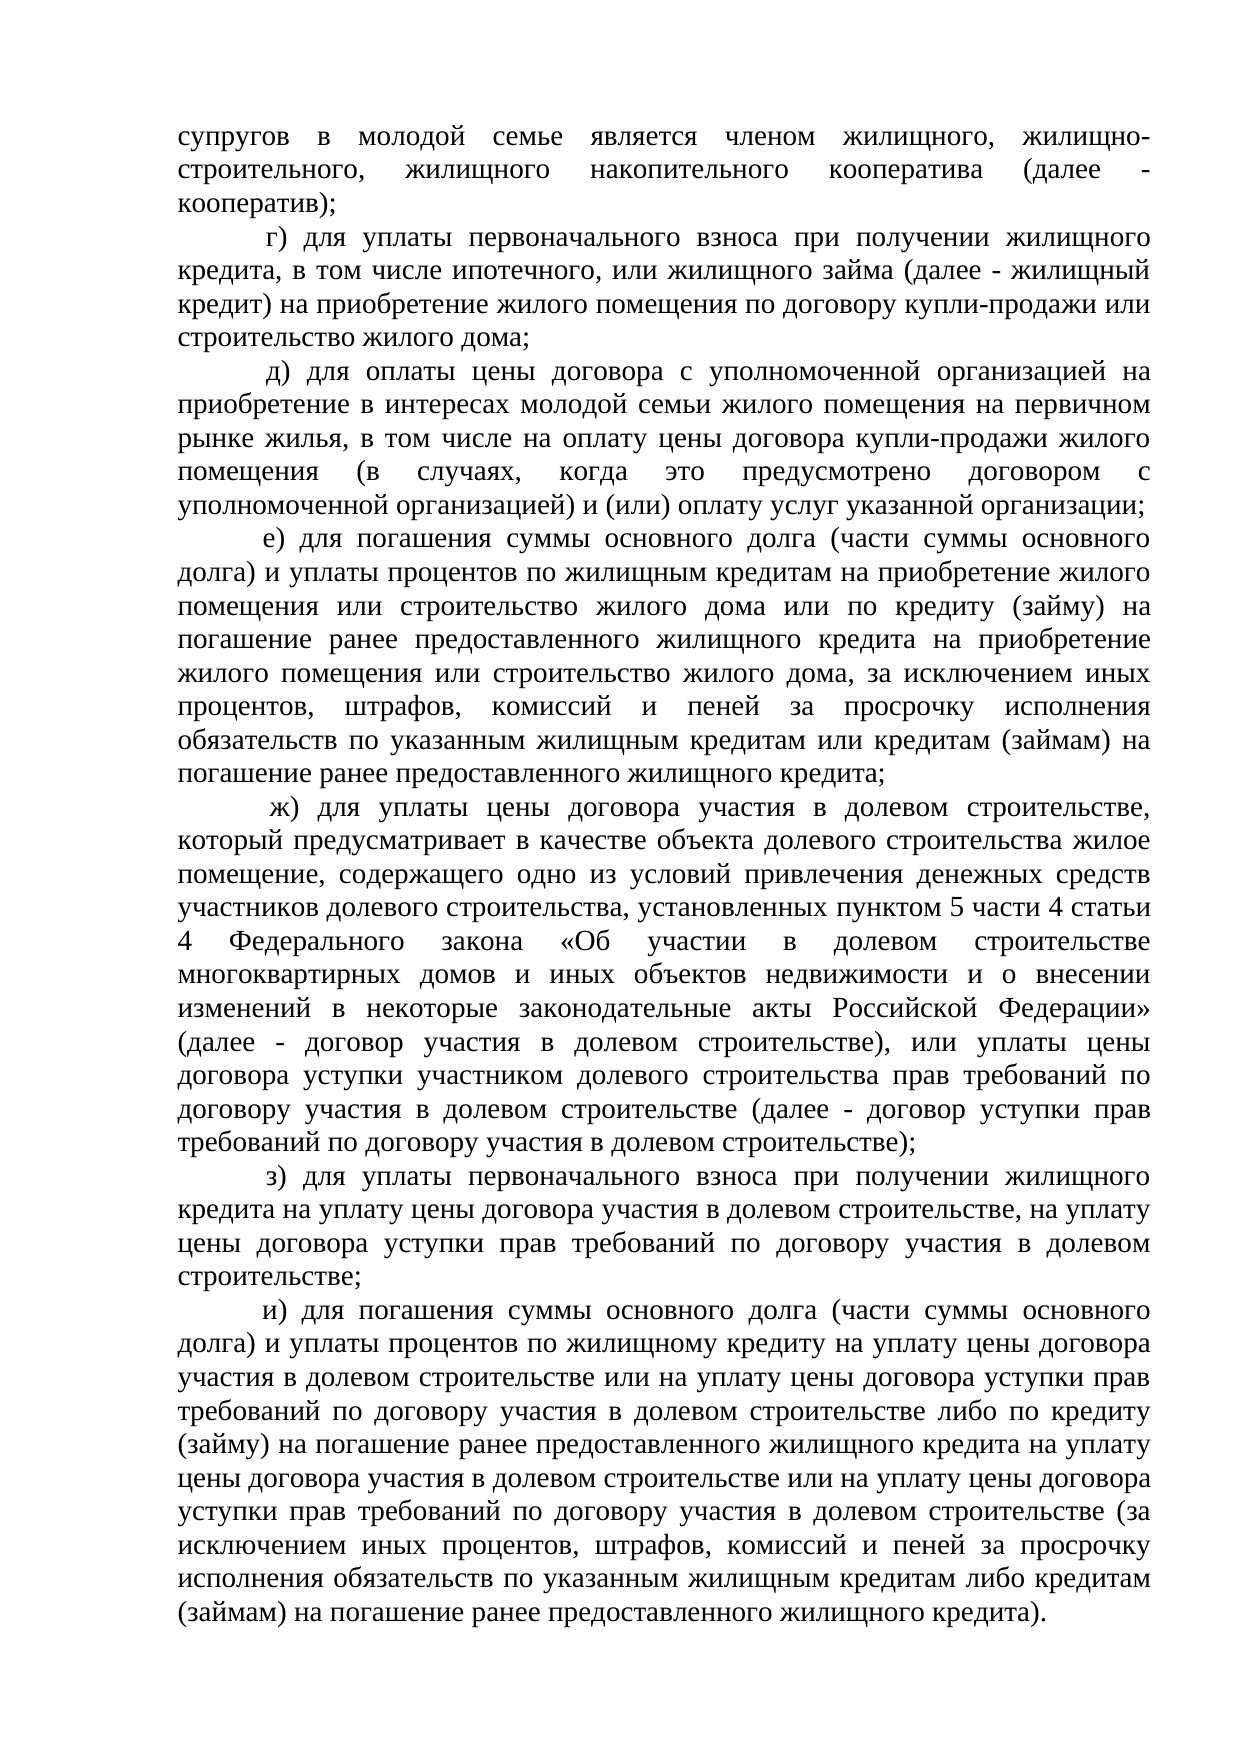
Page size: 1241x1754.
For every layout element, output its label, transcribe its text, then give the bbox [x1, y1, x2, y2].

text е) для погашения суммы основного долга (части суммы основного долга) и уплаты процентов по жилищным кредитам на приобретение жилого помещения или строительство жилого дома или по кредиту (займу) на погашение ранее предоставленного жилищного кредита на приобретение жилого помещения или строительство жилого дома, за исключением иных процентов, штрафов, комиссий и пеней за просрочку исполнения обязательств по указанным жилищным кредитам или кредитам (займам) на погашение ранее предоставленного жилищного кредита; [177, 521, 1152, 789]
text ж) для уплаты цены договора участия в долевом строительстве, который предусматривает в качестве объекта долевого строительства жилое помещение, содержащего одно из условий привлечения денежных средств участников долевого строительства, установленных пунктом 5 части 4 статьи 4 Федерального закона «Об участии в долевом строительстве многоквартирных домов и иных объектов недвижимости и о внесении изменений в некоторые законодательные акты Российской Федерации» (далее - договор участия в долевом строительстве), или уплаты цены договора уступки участником долевого строительства прав требований по договору участия в долевом строительстве (далее - договор уступки прав требований по договору участия в долевом строительстве); [177, 789, 1152, 1158]
text и) для погашения суммы основного долга (части суммы основного долга) и уплаты процентов по жилищному кредиту на уплату цены договора участия в долевом строительстве или на уплату цены договора уступки прав требований по договору участия в долевом строительстве либо по кредиту (займу) на погашение ранее предоставленного жилищного кредита на уплату цены договора участия в долевом строительстве или на уплату цены договора уступки прав требований по договору участия в долевом строительстве (за исключением иных процентов, штрафов, комиссий и пеней за просрочку исполнения обязательств по указанным жилищным кредитам либо кредитам (займам) на погашение ранее предоставленного жилищного кредита). [177, 1292, 1152, 1627]
text з) для уплаты первоначального взноса при получении жилищного кредита на уплату цены договора участия в долевом строительстве, на уплату цены договора уступки прав требований по договору участия в долевом строительстве; [177, 1158, 1152, 1292]
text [177, 118, 1152, 219]
text д) для оплаты цены договора с уполномоченной организацией на приобретение в интересах молодой семьи жилого помещения на первичном рынке жилья, в том числе на оплату цены договора купли-продажи жилого помещения (в случаях, когда это предусмотрено договором с уполномоченной организацией) и (или) оплату услуг указанной организации; [177, 353, 1152, 521]
text г) для уплаты первоначального взноса при получении жилищного кредита, в том числе ипотечного, или жилищного займа (далее - жилищный кредит) на приобретение жилого помещения по договору купли-продажи или строительство жилого дома; [177, 219, 1152, 353]
